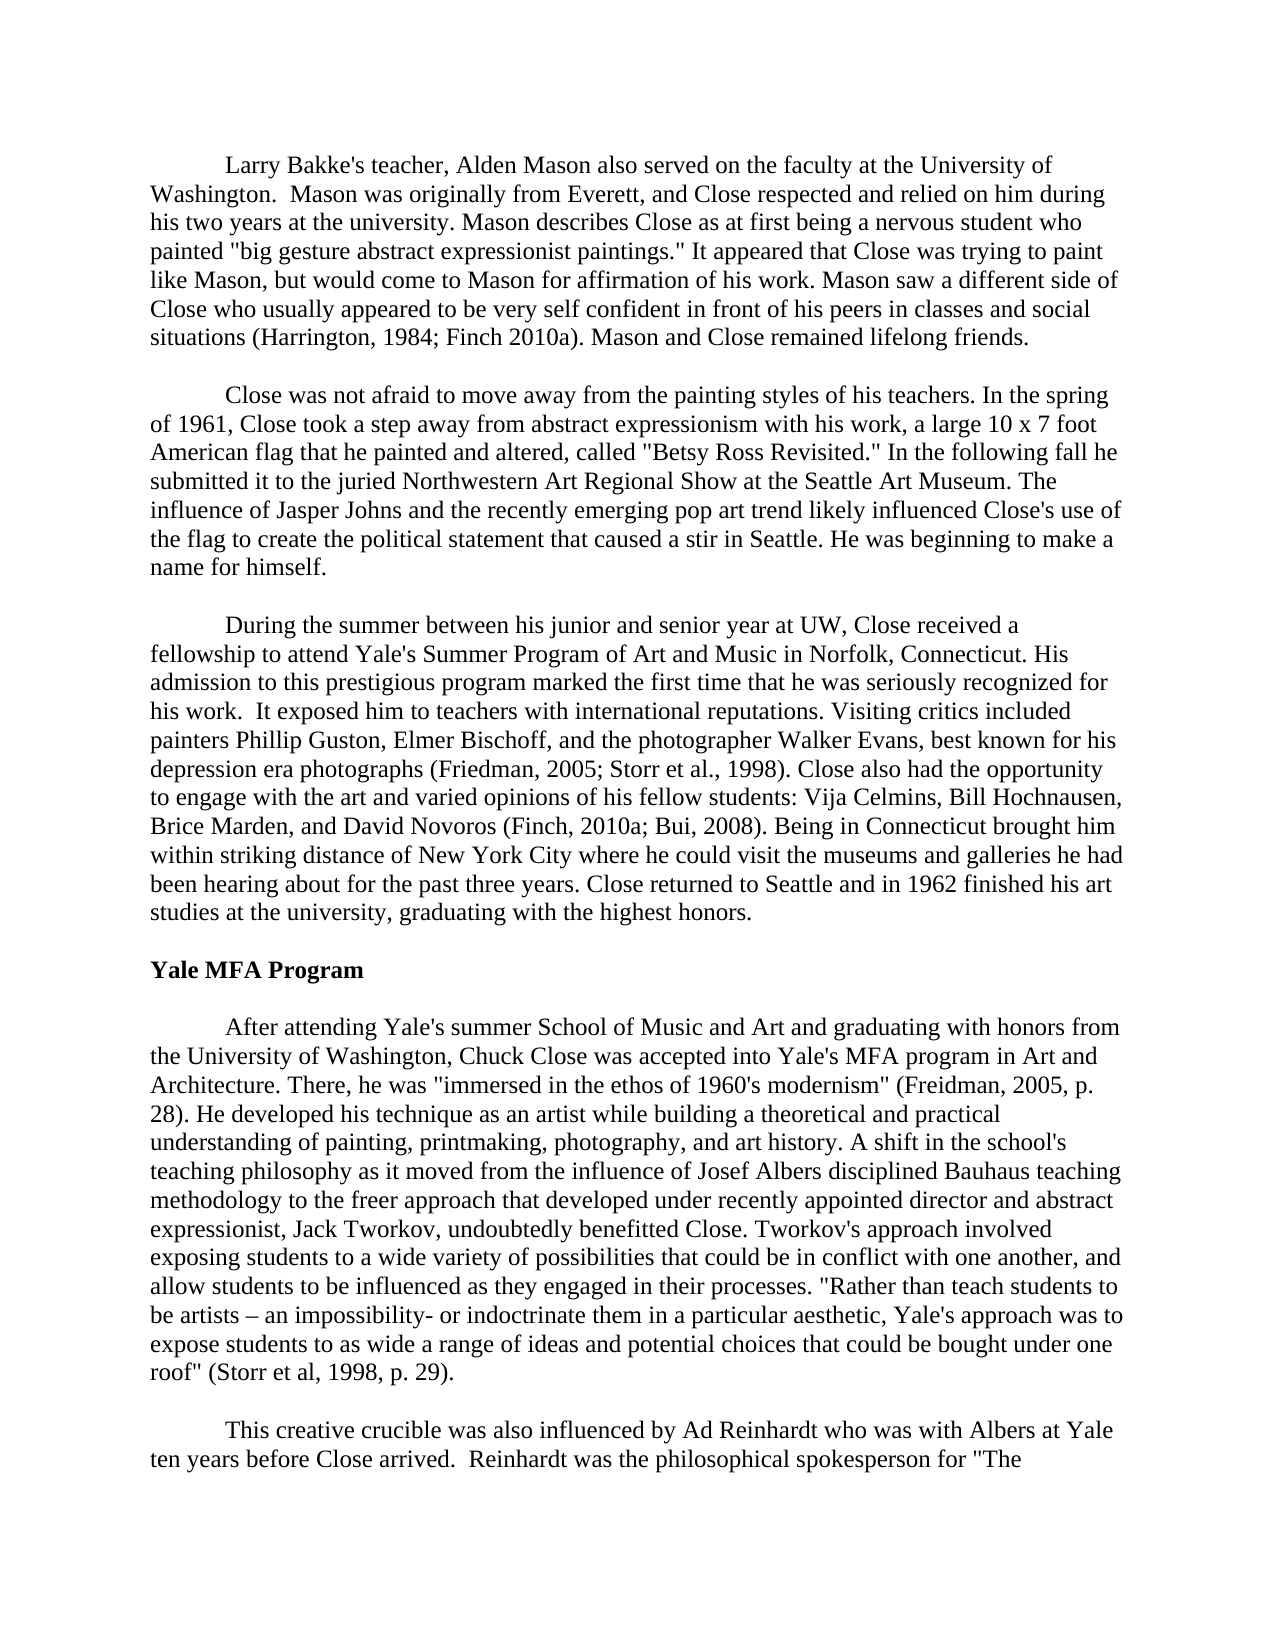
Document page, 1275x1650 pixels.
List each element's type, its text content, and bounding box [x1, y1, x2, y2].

text After attending Yale's summer School of Music and Art and graduating with honors from the University of Washington, Chuck Close was accepted into Yale's MFA program in Art and Architecture. There, he was "immersed in the ethos of 1960's modernism" (Freidman, 2005, p. 28). He developed his technique as an artist while building a theoretical and practical understanding of painting, printmaking, photography, and art history. A shift in the school's teaching philosophy as it moved from the influence of Josef Albers disciplined Bauhaus teaching methodology to the freer approach that developed under recently appointed director and abstract expressionist, Jack Tworkov, undoubtedly benefitted Close. Tworkov's approach involved exposing students to a wide variety of possibilities that could be in conflict with one another, and allow students to be influenced as they engaged in their processes. "Rather than teach students to be artists – an impossibility- or indoctrinate them in a particular aesthetic, Yale's approach was to expose students to as wide a range of ideas and potential choices that could be bought under one roof" (Storr et al, 1998, p. 29). [150, 1012, 1125, 1386]
text Yale MFA Program [150, 955, 1125, 984]
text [150, 1415, 1125, 1472]
text Larry Bakke's teacher, Alden Mason also served on the faculty at the University of Washington. Mason was originally from Everett, and Close respected and relied on him during his two years at the university. Mason describes Close as at first being a nervous student who painted "big gesture abstract expressionist paintings." It appeared that Close was trying to paint like Mason, but would come to Mason for affirmation of his work. Mason saw a different side of Close who usually appeared to be very self confident in front of his peers in classes and social situations (Harrington, 1984; Finch 2010a). Mason and Close remained lifelong friends. [150, 150, 1125, 351]
text During the summer between his junior and senior year at UW, Close received a fellowship to attend Yale's Summer Program of Art and Music in Norfolk, Connecticut. His admission to this prestigious program marked the first time that he was seriously recognized for his work. It exposed him to teachers with international reputations. Visiting critics included painters Phillip Guston, Elmer Bischoff, and the photographer Walker Evans, best known for his depression era photographs (Friedman, 2005; Storr et al., 1998). Close also had the opportunity to engage with the art and varied opinions of his fellow students: Vija Celmins, Bill Hochnausen, Brice Marden, and David Novoros (Finch, 2010a; Bui, 2008). Being in Connecticut brought him within striking distance of New York City where he could visit the museums and galleries he had been hearing about for the past three years. Close returned to Seattle and in 1962 finished his art studies at the university, graduating with the highest honors. [150, 610, 1125, 926]
text Close was not afraid to move away from the painting styles of his teachers. In the spring of 1961, Close took a step away from abstract expressionism with his work, a large 10 x 7 foot American flag that he painted and altered, called "Betsy Ross Revisited." In the following fall he submitted it to the juried Northwestern Art Regional Show at the Seattle Art Museum. The influence of Jasper Johns and the recently emerging pop art trend likely influenced Close's use of the flag to create the political statement that caused a stir in Seattle. He was beginning to make a name for himself. [150, 380, 1125, 581]
